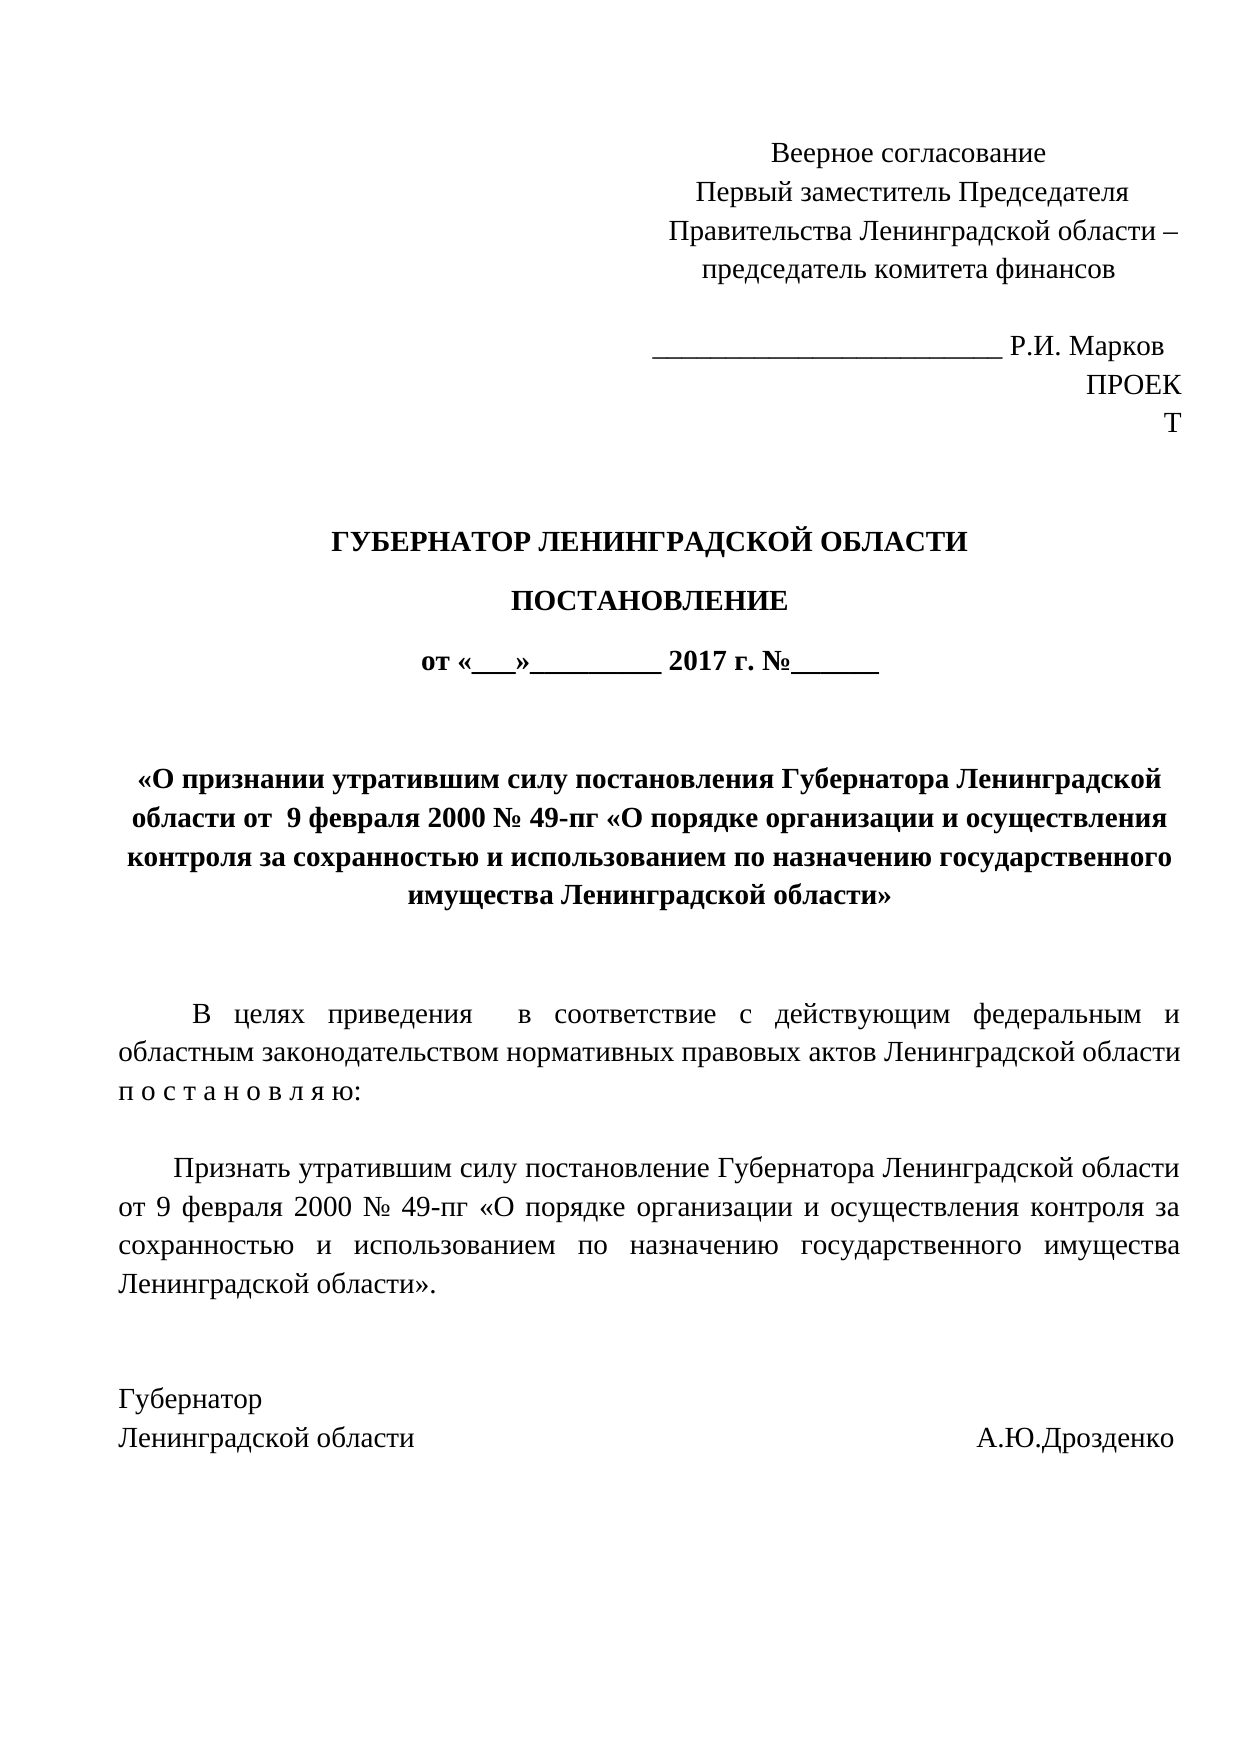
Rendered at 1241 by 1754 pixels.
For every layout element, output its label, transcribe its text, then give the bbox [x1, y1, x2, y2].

text ________________________ Р.И. Марков [118, 328, 1181, 362]
text Правительства Ленинградской области – [118, 213, 1181, 246]
text Первый заместитель Председателя [118, 174, 1181, 208]
text Губернатор [118, 1381, 1181, 1415]
text «О признании утратившим силу постановления Губернатора Ленинградской области от 9 февраля 2000 № 49-пг «О порядке организации и осуществления контроля за сохранностью и использованием по назначению государственного имущества Ленинградской области» [118, 762, 1181, 911]
text ПРОЕКТ [118, 367, 1181, 439]
text Ленинградской области А.Ю.Дрозденко [118, 1420, 1181, 1453]
text председатель комитета финансов [118, 251, 1181, 285]
text Веерное согласование [118, 136, 1181, 169]
text ГУБЕРНАТОР ЛЕНИНГРАДСКОЙ ОБЛАСТИ [118, 524, 1181, 558]
text от «___»_________ 2017 г. №______ [118, 643, 1181, 676]
text ПОСТАНОВЛЕНИЕ [118, 583, 1181, 617]
text В целях приведения в соответствие с действующим федеральным и областным законодательством нормативных правовых актов Ленинградской области п о с т а н о в л я ю: [118, 996, 1181, 1107]
text Признать утратившим силу постановление Губернатора Ленинградской области от 9 февраля 2000 № 49-пг «О порядке организации и осуществления контроля за сохранностью и использованием по назначению государственного имущества Ленинградской области». [118, 1150, 1181, 1299]
